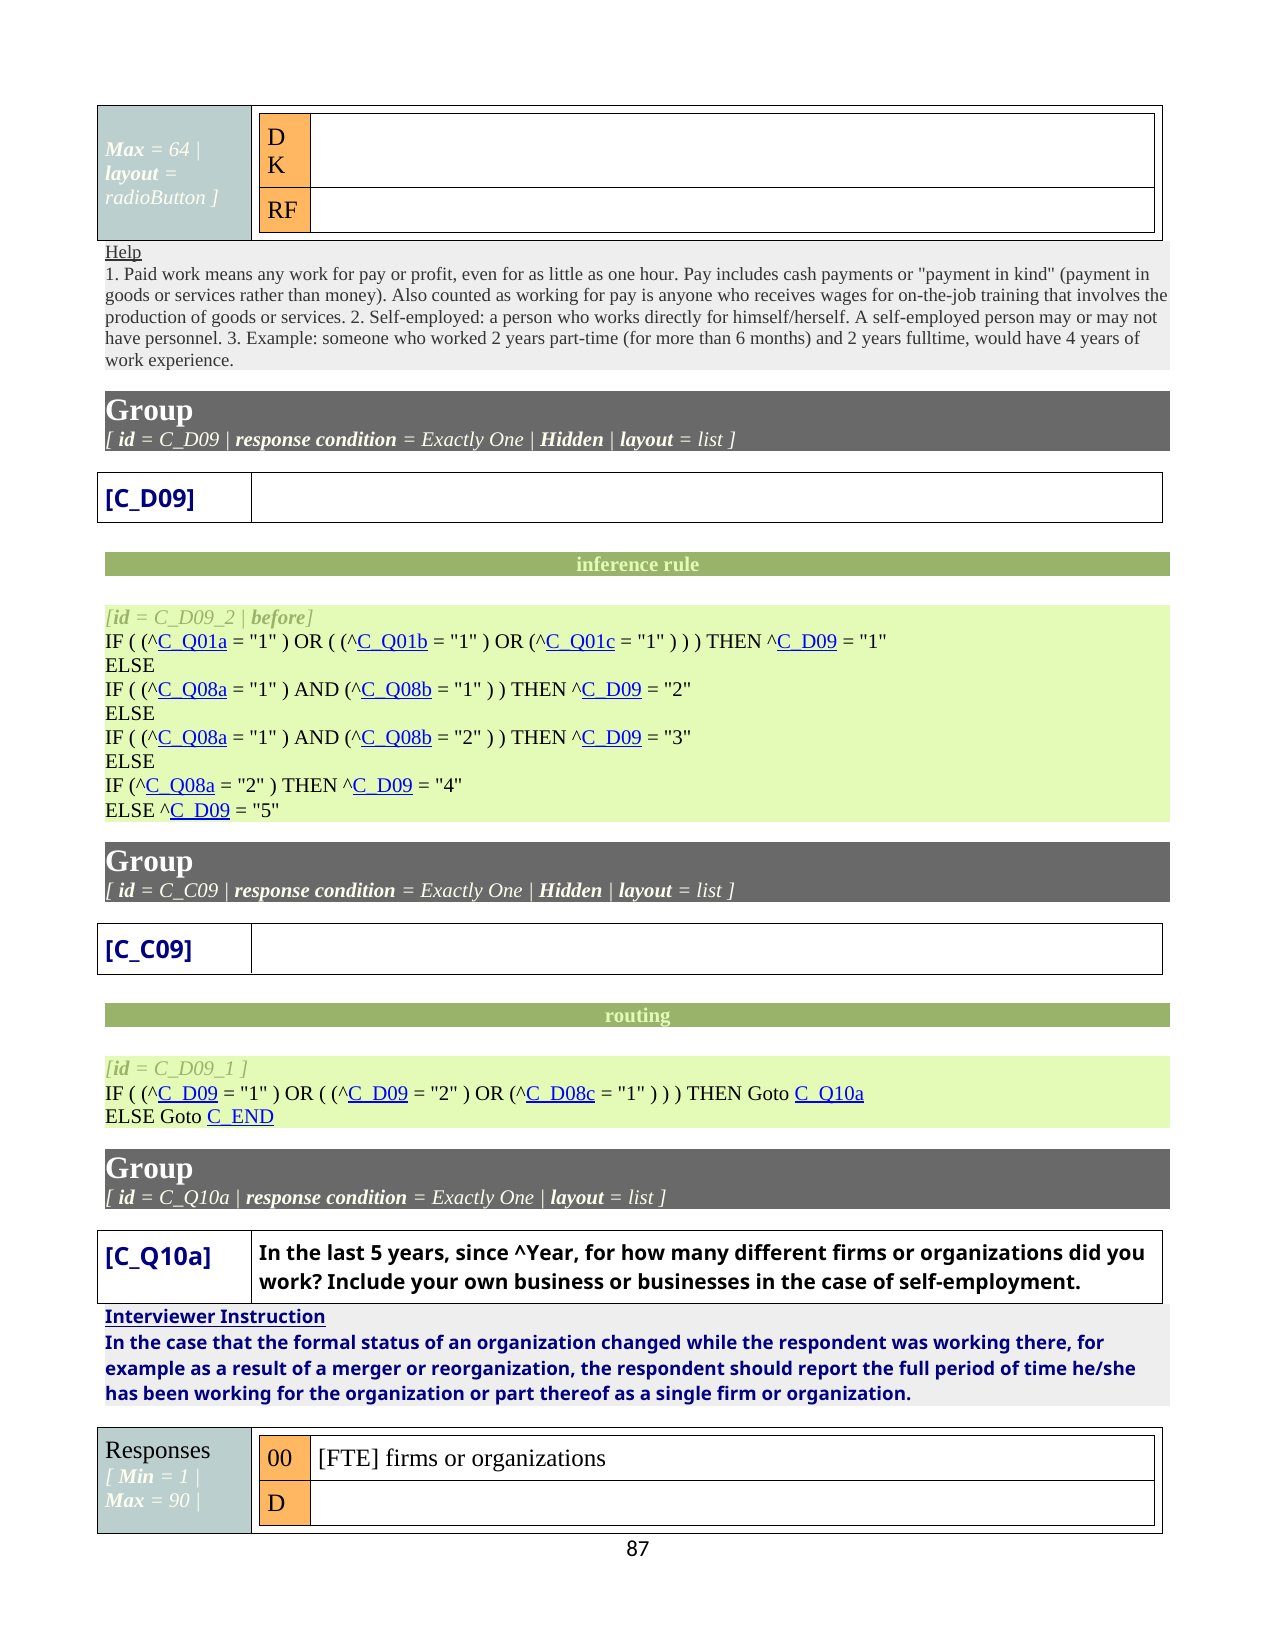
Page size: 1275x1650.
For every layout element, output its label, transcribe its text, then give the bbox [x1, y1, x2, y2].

text 1. Paid work means any work for pay or profit, even for as little as one hour. Pay includes cash payments or "payment in kind" (payment in goods or services rather than money). Also counted as working for pay is anyone who receives wages for on-the-job training that involves the production of goods or services. 2. Self-employed: a person who works directly for himself/herself. A self-employed person may or may not have personnel. 3. Example: someone who worked 2 years part-time (for more than 6 months) and 2 years fulltime, would have 4 years of work experience. [105, 262, 1170, 370]
text [id = C_D09_2 | before] [105, 605, 1170, 629]
text [ id = C_C09 | response condition = Exactly One | Hidden | layout = list ] [105, 878, 1170, 902]
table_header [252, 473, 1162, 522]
text IF ( (^C_D09 = "1" ) OR ( (^C_D09 = "2" ) OR (^C_D08c = "1" ) ) ) THEN Goto C_Q10a ELSE Goto C_END [105, 1080, 1170, 1128]
text IF (^C_Q08a = "2" ) THEN ^C_D09 = "4" ELSE ^C_D09 = "5" [105, 773, 1170, 822]
text IF ( (^C_Q01a = "1" ) OR ( (^C_Q01b = "1" ) OR (^C_Q01c = "1" ) ) ) THEN ^C_D09 = "1" ELSE [105, 629, 1170, 677]
text inference rule [105, 552, 1170, 576]
text [ id = C_D09 | response condition = Exactly One | Hidden | layout = list ] [105, 427, 1170, 451]
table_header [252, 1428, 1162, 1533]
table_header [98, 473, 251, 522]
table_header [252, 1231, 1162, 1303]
text [ id = C_Q10a | response condition = Exactly One | layout = list ] [105, 1185, 1170, 1209]
text [id = C_D09_1 ] [105, 1056, 1170, 1080]
text In the case that the formal status of an organization changed while the respondent was working there, for example as a result of a merger or reorganization, the respondent should report the full period of time he/she has been working for the organization or part thereof as a single firm or organization. [105, 1329, 1170, 1406]
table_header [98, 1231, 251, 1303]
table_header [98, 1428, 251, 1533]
text Interviewer Instruction [105, 1304, 1170, 1329]
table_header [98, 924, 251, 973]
text Help [105, 241, 1170, 262]
text Group [105, 842, 1170, 878]
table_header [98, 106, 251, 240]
text Group [105, 1149, 1170, 1185]
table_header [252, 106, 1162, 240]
text Group [105, 391, 1170, 427]
text routing [105, 1003, 1170, 1027]
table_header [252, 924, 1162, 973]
text IF ( (^C_Q08a = "1" ) AND (^C_Q08b = "1" ) ) THEN ^C_D09 = "2" ELSE [105, 677, 1170, 725]
text IF ( (^C_Q08a = "1" ) AND (^C_Q08b = "2" ) ) THEN ^C_D09 = "3" ELSE [105, 725, 1170, 773]
